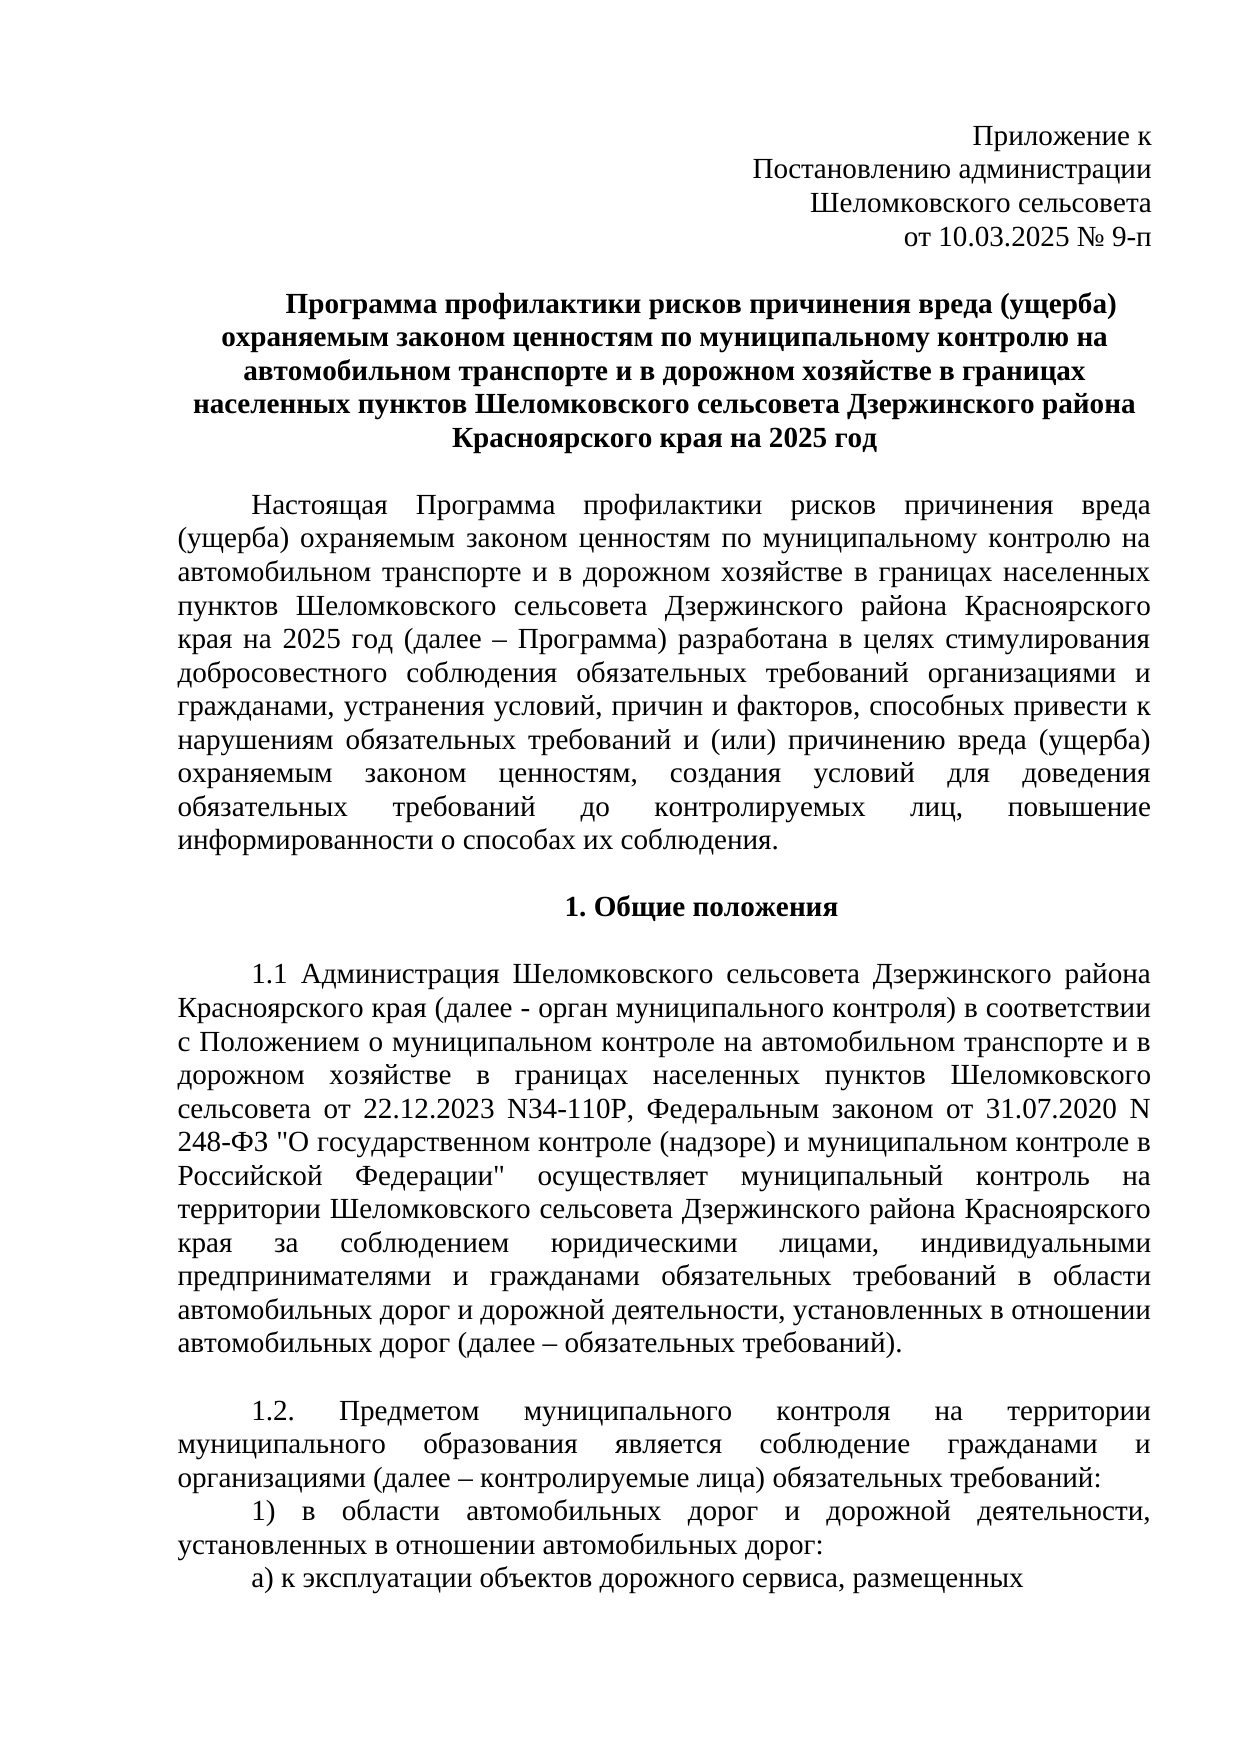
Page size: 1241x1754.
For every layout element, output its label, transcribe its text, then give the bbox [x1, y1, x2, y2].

text Приложение к [177, 118, 1152, 152]
text от 10.03.2025 № 9-п [177, 219, 1152, 252]
text Шеломковского сельсовета [177, 185, 1152, 219]
text 1.2. Предметом муниципального контроля на территории муниципального образования является соблюдение гражданами и организациями (далее – контролируемые лица) обязательных требований: [177, 1393, 1152, 1493]
text 1) в области автомобильных дорог и дорожной деятельности, установленных в отношении автомобильных дорог: [177, 1493, 1152, 1560]
text 1. Общие положения [177, 889, 1152, 923]
text Настоящая Программа профилактики рисков причинения вреда (ущерба) охраняемым законом ценностям по муниципальному контролю на автомобильном транспорте и в дорожном хозяйстве в границах населенных пунктов Шеломковского сельсовета Дзержинского района Красноярского края на 2025 год (далее – Программа) разработана в целях стимулирования добросовестного соблюдения обязательных требований организациями и гражданами, устранения условий, причин и факторов, способных привести к нарушениям обязательных требований и (или) причинению вреда (ущерба) охраняемым законом ценностям, создания условий для доведения обязательных требований до контролируемых лиц, повышение информированности о способах их соблюдения. [177, 487, 1152, 856]
text Программа профилактики рисков причинения вреда (ущерба) охраняемым законом ценностям по муниципальному контролю на автомобильном транспорте и в дорожном хозяйстве в границах населенных пунктов Шеломковского сельсовета Дзержинского района Красноярского края на 2025 год [177, 286, 1152, 453]
text Постановлению администрации [177, 152, 1152, 185]
text 1.1 Администрация Шеломковского сельсовета Дзержинского района Красноярского края (далее - орган муниципального контроля) в соответствии с Положением о муниципальном контроле на автомобильном транспорте и в дорожном хозяйстве в границах населенных пунктов Шеломковского сельсовета от 22.12.2023 N34-110Р, Федеральным законом от 31.07.2020 N 248-ФЗ "О государственном контроле (надзоре) и муниципальном контроле в Российской Федерации" осуществляет муниципальный контроль на территории Шеломковского сельсовета Дзержинского района Красноярского края за соблюдением юридическими лицами, индивидуальными предпринимателями и гражданами обязательных требований в области автомобильных дорог и дорожной деятельности, установленных в отношении автомобильных дорог (далее – обязательных требований). [177, 957, 1152, 1359]
text а) к эксплуатации объектов дорожного сервиса, размещенных [177, 1560, 1152, 1594]
